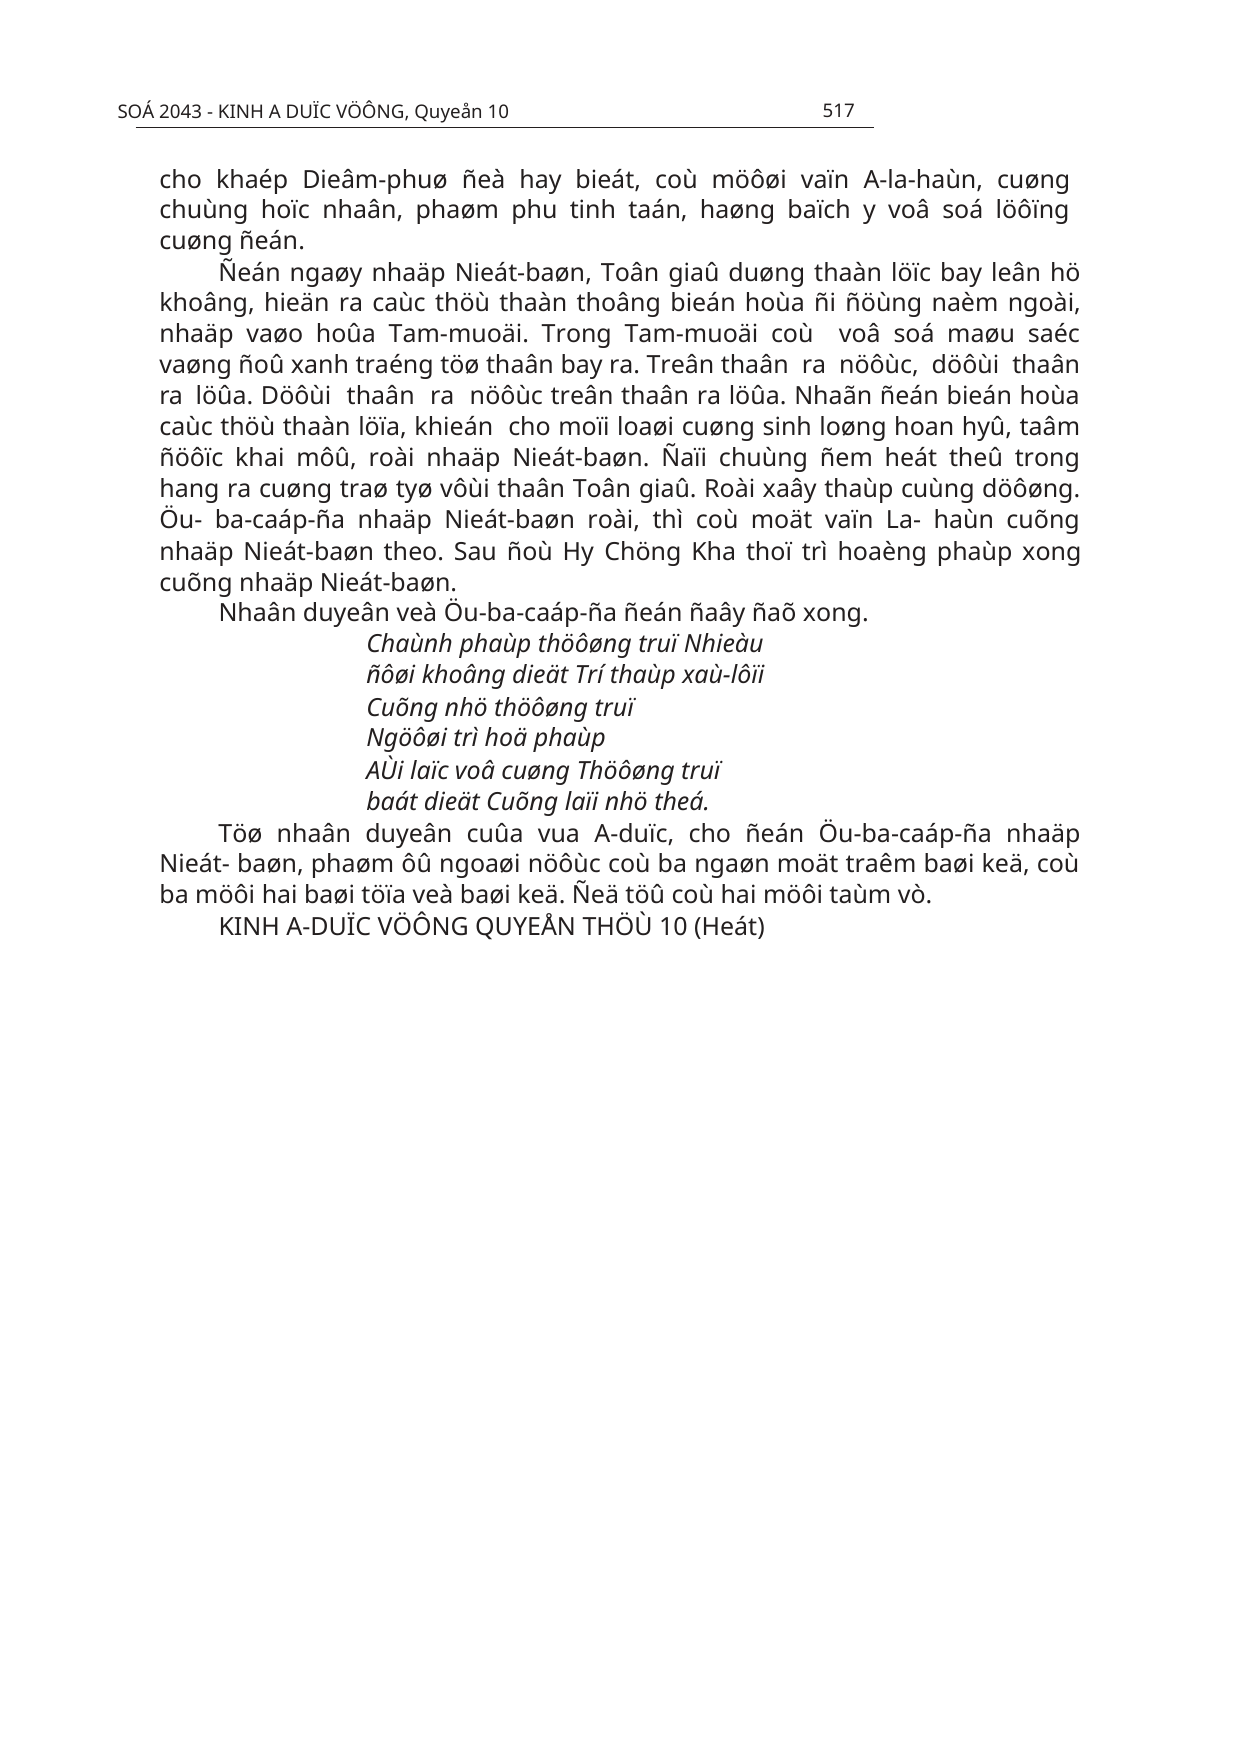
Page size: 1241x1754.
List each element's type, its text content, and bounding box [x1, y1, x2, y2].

text Cuõng nhö thöôøng truï Ngöôøi trì hoä phaùp [366, 691, 713, 754]
text SOÁ 2043 - KINH A DUÏC VÖÔNG, Quyeån 10 517 [117, 97, 1092, 124]
text KINH A-DUÏC VÖÔNG QUYEÅN THÖÙ 10 (Heát) [218, 911, 1092, 941]
text Ñeán ngaøy nhaäp Nieát-baøn, Toân giaû duøng thaàn löïc bay leân hö khoâng, hieän ra caùc thöù thaàn thoâng bieán hoùa ñi ñöùng naèm ngoài, nhaäp vaøo hoûa Tam-muoäi. Trong Tam-muoäi coù voâ soá maøu saéc vaøng ñoû xanh traéng töø thaân bay ra. Treân thaân ra nöôùc, döôùi thaân ra löûa. Döôùi thaân ra nöôùc treân thaân ra löûa. Nhaãn ñeán bieán hoùa caùc thöù thaàn löïa, khieán cho moïi loaøi cuøng sinh loøng hoan hyû, taâm ñöôïc khai môû, roài nhaäp Nieát-baøn. Ñaïi chuùng ñem heát theû trong hang ra cuøng traø tyø vôùi thaân Toân giaû. Roài xaây thaùp cuùng döôøng. Öu- ba-caáp-ña nhaäp Nieát-baøn roài, thì coù moät vaïn La- haùn cuõng nhaäp Nieát-baøn theo. Sau ñoù Hy Chöng Kha thoï trì hoaèng phaùp xong cuõng nhaäp Nieát-baøn. [159, 257, 1082, 598]
text Chaùnh phaùp thöôøng truï Nhieàu ñôøi khoâng dieät Trí thaùp xaù-lôïi [366, 628, 783, 691]
text cho khaép Dieâm-phuø ñeà hay bieát, coù möôøi vaïn A-la-haùn, cuøng chuùng hoïc nhaân, phaøm phu tinh taán, haøng baïch y voâ soá löôïng cuøng ñeán. [159, 164, 1071, 257]
text Töø nhaân duyeân cuûa vua A-duïc, cho ñeán Öu-ba-caáp-ña nhaäp Nieát- baøn, phaøm ôû ngoaøi nöôùc coù ba ngaøn moät traêm baøi keä, coù ba möôi hai baøi töïa veà baøi keä. Ñeä töû coù hai möôi taùm vò. [159, 818, 1081, 911]
text AÙi laïc voâ cuøng Thöôøng truï baát dieät Cuõng laïi nhö theá. [366, 754, 722, 817]
text Nhaân duyeân veà Öu-ba-caáp-ña ñeán ñaây ñaõ xong. [218, 598, 1092, 627]
